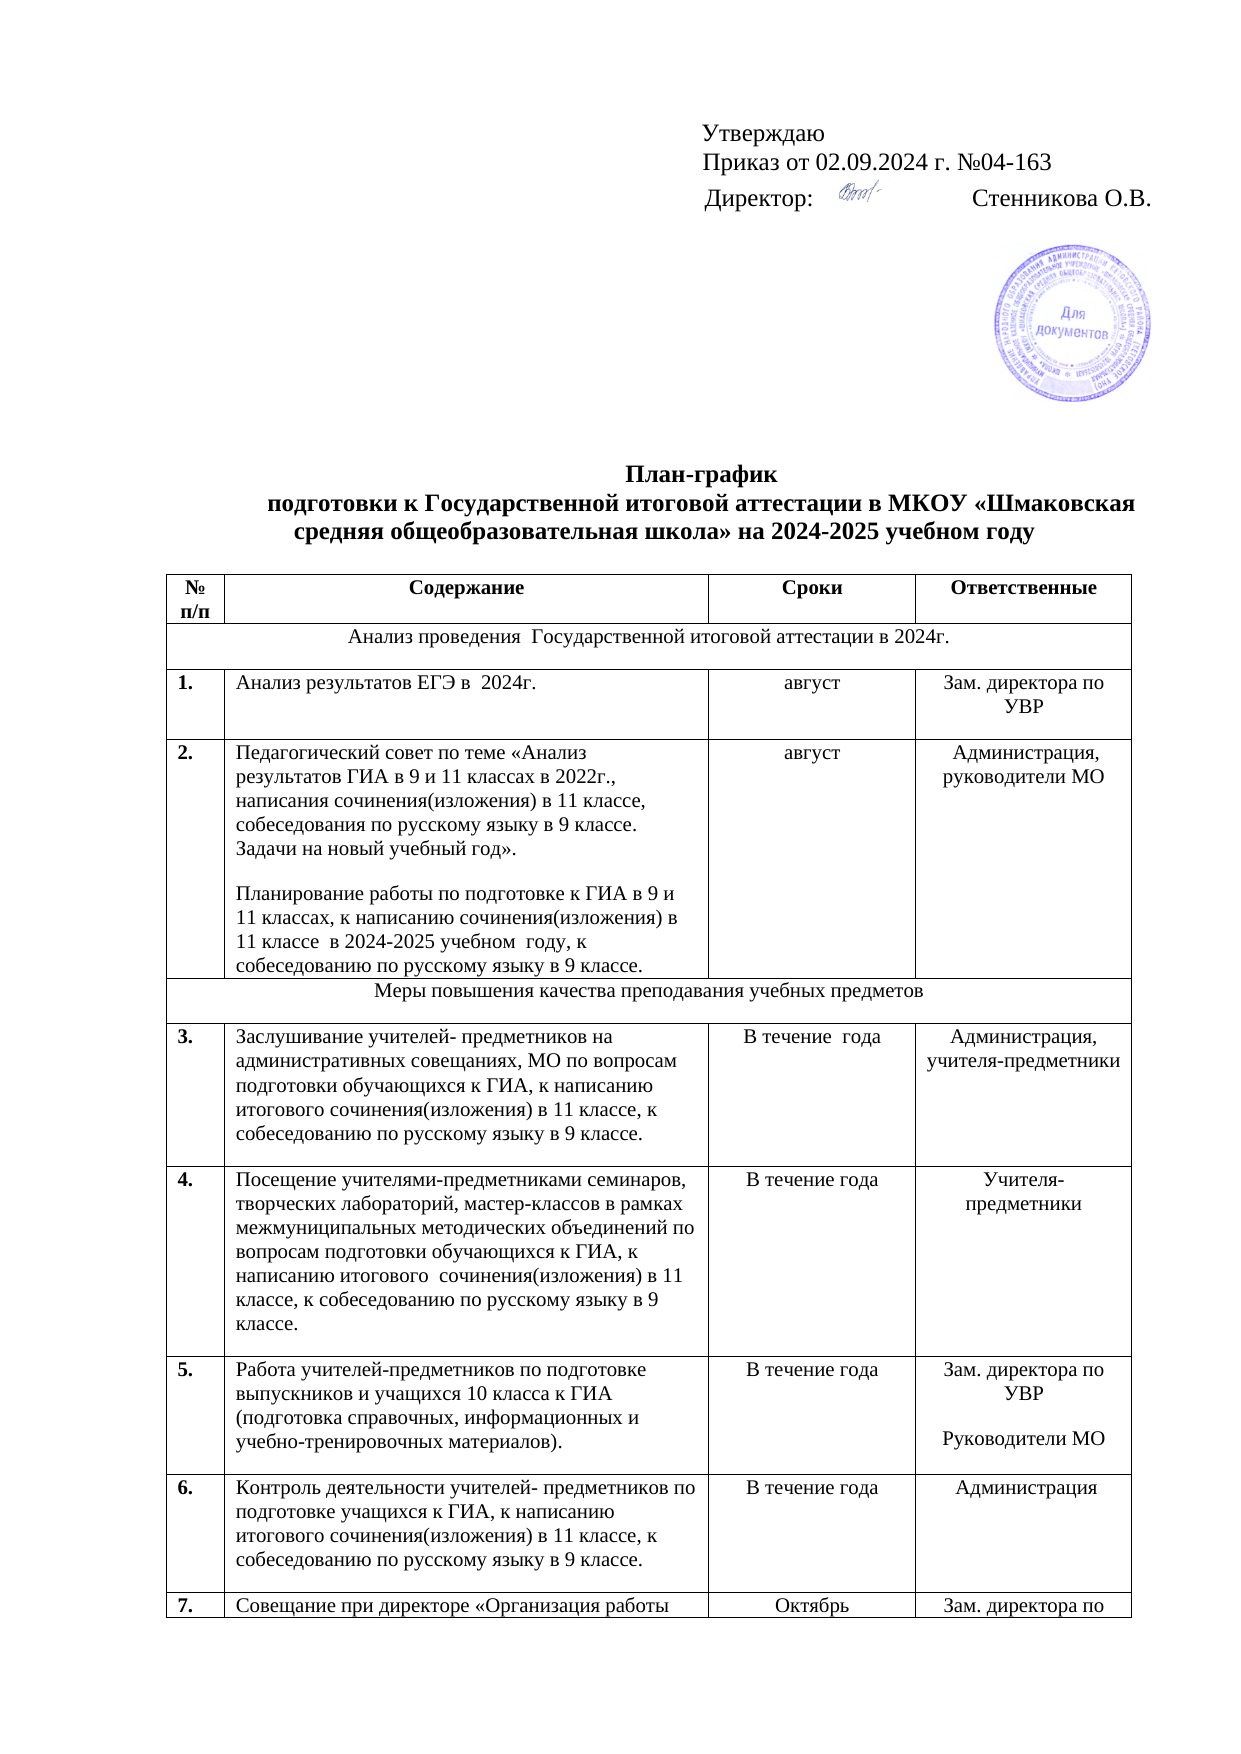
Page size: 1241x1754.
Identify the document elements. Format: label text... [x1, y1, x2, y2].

table_cell [167, 1357, 224, 1474]
table_cell [167, 740, 224, 977]
table_cell В течение года [709, 1024, 915, 1166]
table_cell Меры повышения качества преподавания учебных предметов [167, 979, 1131, 1023]
table_cell Администрация, учителя-предметники [916, 1024, 1131, 1166]
table_cell август [709, 670, 915, 739]
table_cell Посещение учителями-предметниками семинаров, творческих лабораторий, мастер-классов в рамках межмуниципальных методических объединений по вопросам подготовки обучающихся к ГИА, к написанию итогового сочинения(изложения) в 11 классе, к собеседованию по русскому языку в 9 классе. [225, 1167, 708, 1356]
table_cell Администрация, руководители МО [916, 740, 1131, 977]
table_cell [167, 1167, 224, 1356]
table_cell Анализ проведения Государственной итоговой аттестации в 2024г. [167, 624, 1131, 669]
table_cell Работа учителей-предметников по подготовке выпускников и учащихся 10 класса к ГИА (подготовка справочных, информационных и учебно-тренировочных материалов). [225, 1357, 708, 1474]
table_cell Зам. директора по УВР Руководители МО [916, 1357, 1131, 1474]
picture [826, 175, 904, 207]
table_cell Анализ результатов ЕГЭ в 2024г. [225, 670, 708, 739]
text Приказ от 02.09.2024 г. №04-163 [177, 147, 1152, 176]
table_cell [167, 1475, 224, 1592]
table_cell [167, 1593, 224, 1617]
text Утверждаю [177, 118, 1152, 147]
table_cell [167, 670, 224, 739]
table_cell Контроль деятельности учителей- предметников по подготовке учащихся к ГИА, к написанию итогового сочинения(изложения) в 11 классе, к собеседованию по русскому языку в 9 классе. [225, 1475, 708, 1592]
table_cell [916, 1593, 1131, 1617]
table_cell Заслушивание учителей- предметников на административных совещаниях, МО по вопросам подготовки обучающихся к ГИА, к написанию итогового сочинения(изложения) в 11 классе, к собеседованию по русскому языку в 9 классе. [225, 1024, 708, 1166]
table_cell В течение года [709, 1357, 915, 1474]
text План-график [177, 459, 1152, 488]
table_header Ответственные [916, 575, 1131, 623]
table_cell В течение года [709, 1167, 915, 1356]
table_cell В течение года [709, 1475, 915, 1592]
table_header Содержание [225, 575, 708, 623]
table_cell Учителя-предметники [916, 1167, 1131, 1356]
table_cell [167, 1024, 224, 1166]
table_cell Администрация [916, 1475, 1131, 1592]
table_cell август [709, 740, 915, 977]
text Директор: Стенникова О.В. [177, 176, 1152, 212]
table_cell Зам. директора по УВР [916, 670, 1131, 739]
table_cell Педагогический совет по теме «Анализ результатов ГИА в 9 и 11 классах в 2022г., написания сочинения(изложения) в 11 классе, собеседования по русскому языку в 9 классе. Задачи на новый учебный год». Планирование работы по подготовке к ГИА в 9 и 11 классах, к написанию сочинения(изложения) в 11 классе в 2024-2025 учебном году, к собеседованию по русскому языку в 9 классе. [225, 740, 708, 977]
table_header Сроки [709, 575, 915, 623]
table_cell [709, 1593, 915, 1617]
text подготовки к Государственной итоговой аттестации в МКОУ «Шмаковская средняя общеобразовательная школа» на 2024-2025 учебном году [177, 488, 1152, 545]
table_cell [225, 1593, 708, 1617]
picture [992, 241, 1152, 402]
table_header № п/п [167, 575, 224, 623]
